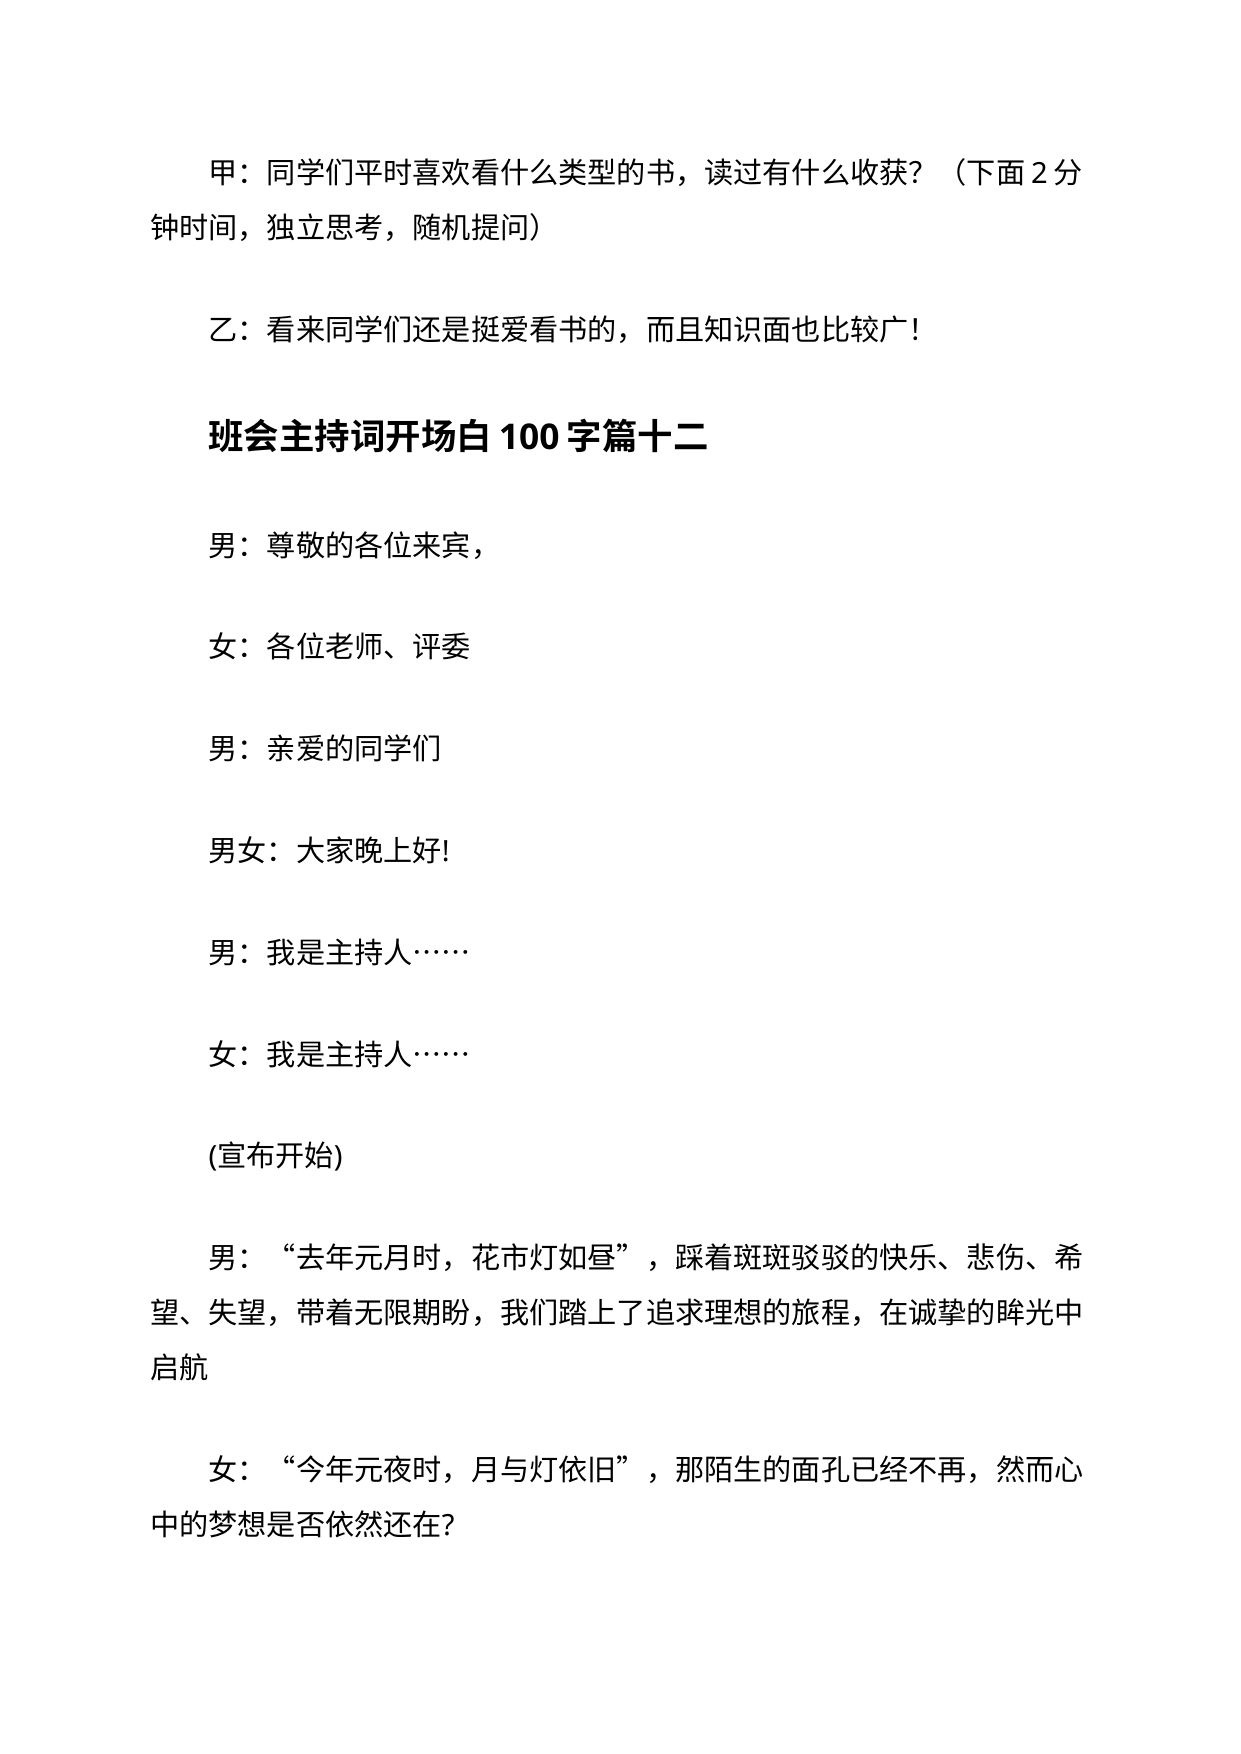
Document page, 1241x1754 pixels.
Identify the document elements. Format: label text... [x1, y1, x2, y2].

text 男：尊敬的各位来宾， [150, 522, 1090, 564]
text 男女：大家晚上好! [150, 827, 1090, 870]
text 女：“今年元夜时，月与灯依旧”，那陌生的面孔已经不再，然而心中的梦想是否依然还在? [150, 1446, 1090, 1544]
text 男：亲爱的同学们 [150, 726, 1090, 768]
text (宣布开始) [150, 1133, 1090, 1175]
text 班会主持词开场白100字篇十二 [150, 408, 1090, 460]
text 男：我是主持人…… [150, 929, 1090, 972]
text 女：我是主持人…… [150, 1031, 1090, 1073]
text 甲：同学们平时喜欢看什么类型的书，读过有什么收获？（下面2分钟时间，独立思考，随机提问） [150, 150, 1090, 247]
text 男：“去年元月时，花市灯如昼”，踩着斑斑驳驳的快乐、悲伤、希望、失望，带着无限期盼，我们踏上了追求理想的旅程，在诚挚的眸光中启航 [150, 1235, 1090, 1387]
text 乙：看来同学们还是挺爱看书的，而且知识面也比较广！ [150, 307, 1090, 349]
text 女：各位老师、评委 [150, 624, 1090, 666]
